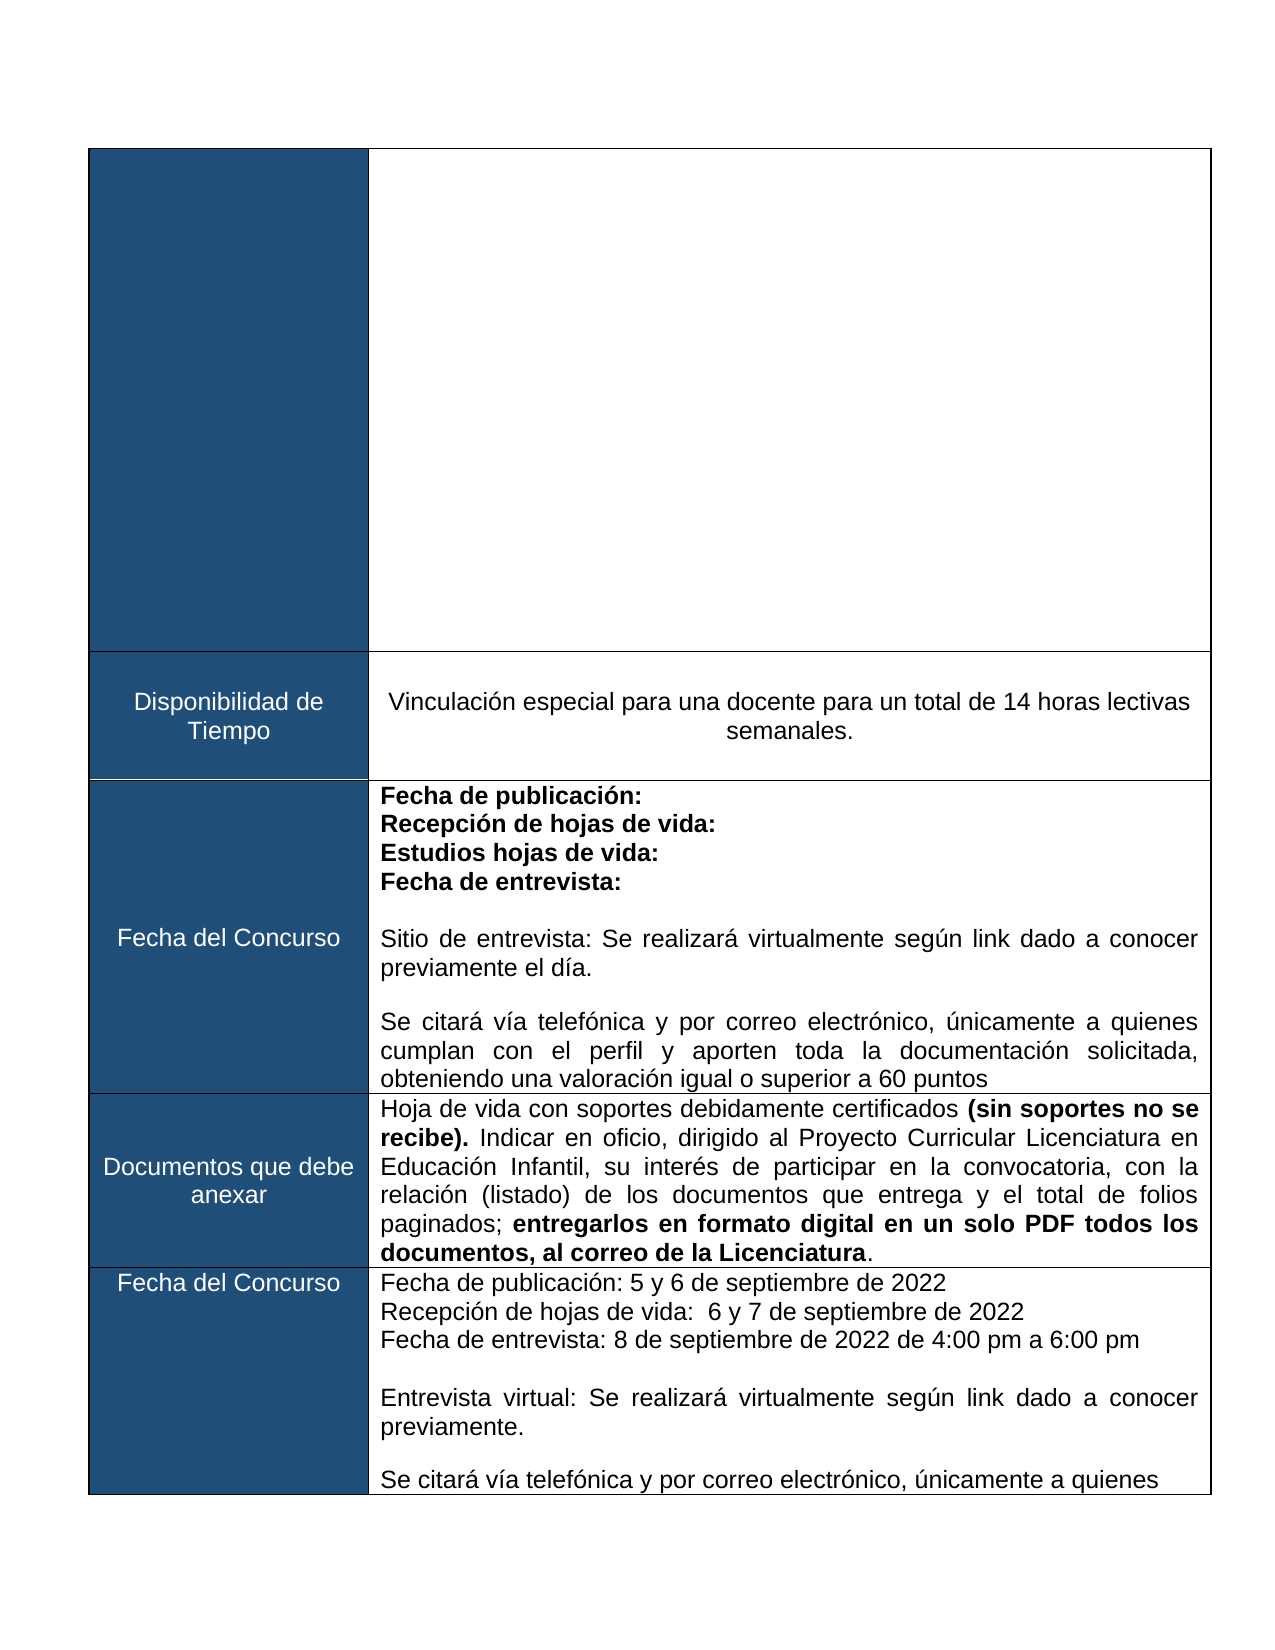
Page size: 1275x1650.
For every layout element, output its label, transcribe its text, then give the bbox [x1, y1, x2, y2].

table_cell Hoja de vida con soportes debidamente certificados (sin soportes no se recibe). Indicar en oficio, dirigido al Proyecto Curricular Licenciatura en Educación Infantil, su interés de participar en la convocatoria, con la relación (listado) de los documentos que entrega y el total de folios paginados; entregarlos en formato digital en un solo PDF todos los documentos, al correo de la Licenciatura. [369, 1094, 1210, 1267]
table_cell Vinculación especial para una docente para un total de 14 horas lectivas semanales. [369, 652, 1210, 779]
table_cell Documentos que debe anexar [90, 1094, 368, 1267]
table_cell Fecha de publicación: Recepción de hojas de vida: Estudios hojas de vida: Fecha de entrevista: Sitio de entrevista: Se realizará virtualmente según link dado a conocer previamente el día. Se citará vía telefónica y por correo electrónico, únicamente a quienes cumplan con el perfil y aporten toda la documentación solicitada, obteniendo una valoración igual o superior a 60 puntos [369, 781, 1210, 1093]
table_cell Fecha del Concurso [90, 781, 368, 1093]
table_cell Fecha del Concurso [90, 1268, 368, 1494]
table_cell Disponibilidad de Tiempo [90, 652, 368, 779]
table_cell Fecha de publicación: 5 y 6 de septiembre de 2022 Recepción de hojas de vida: 6 y 7 de septiembre de 2022 Fecha de entrevista: 8 de septiembre de 2022 de 4:00 pm a 6:00 pm Entrevista virtual: Se realizará virtualmente según link dado a conocer previamente. Se citará vía telefónica y por correo electrónico, únicamente a quienes cumplan con el perfil y aporten toda la documentación solicitada, obteniendo una valoración igual o superior a 60 puntos [369, 1268, 1210, 1494]
